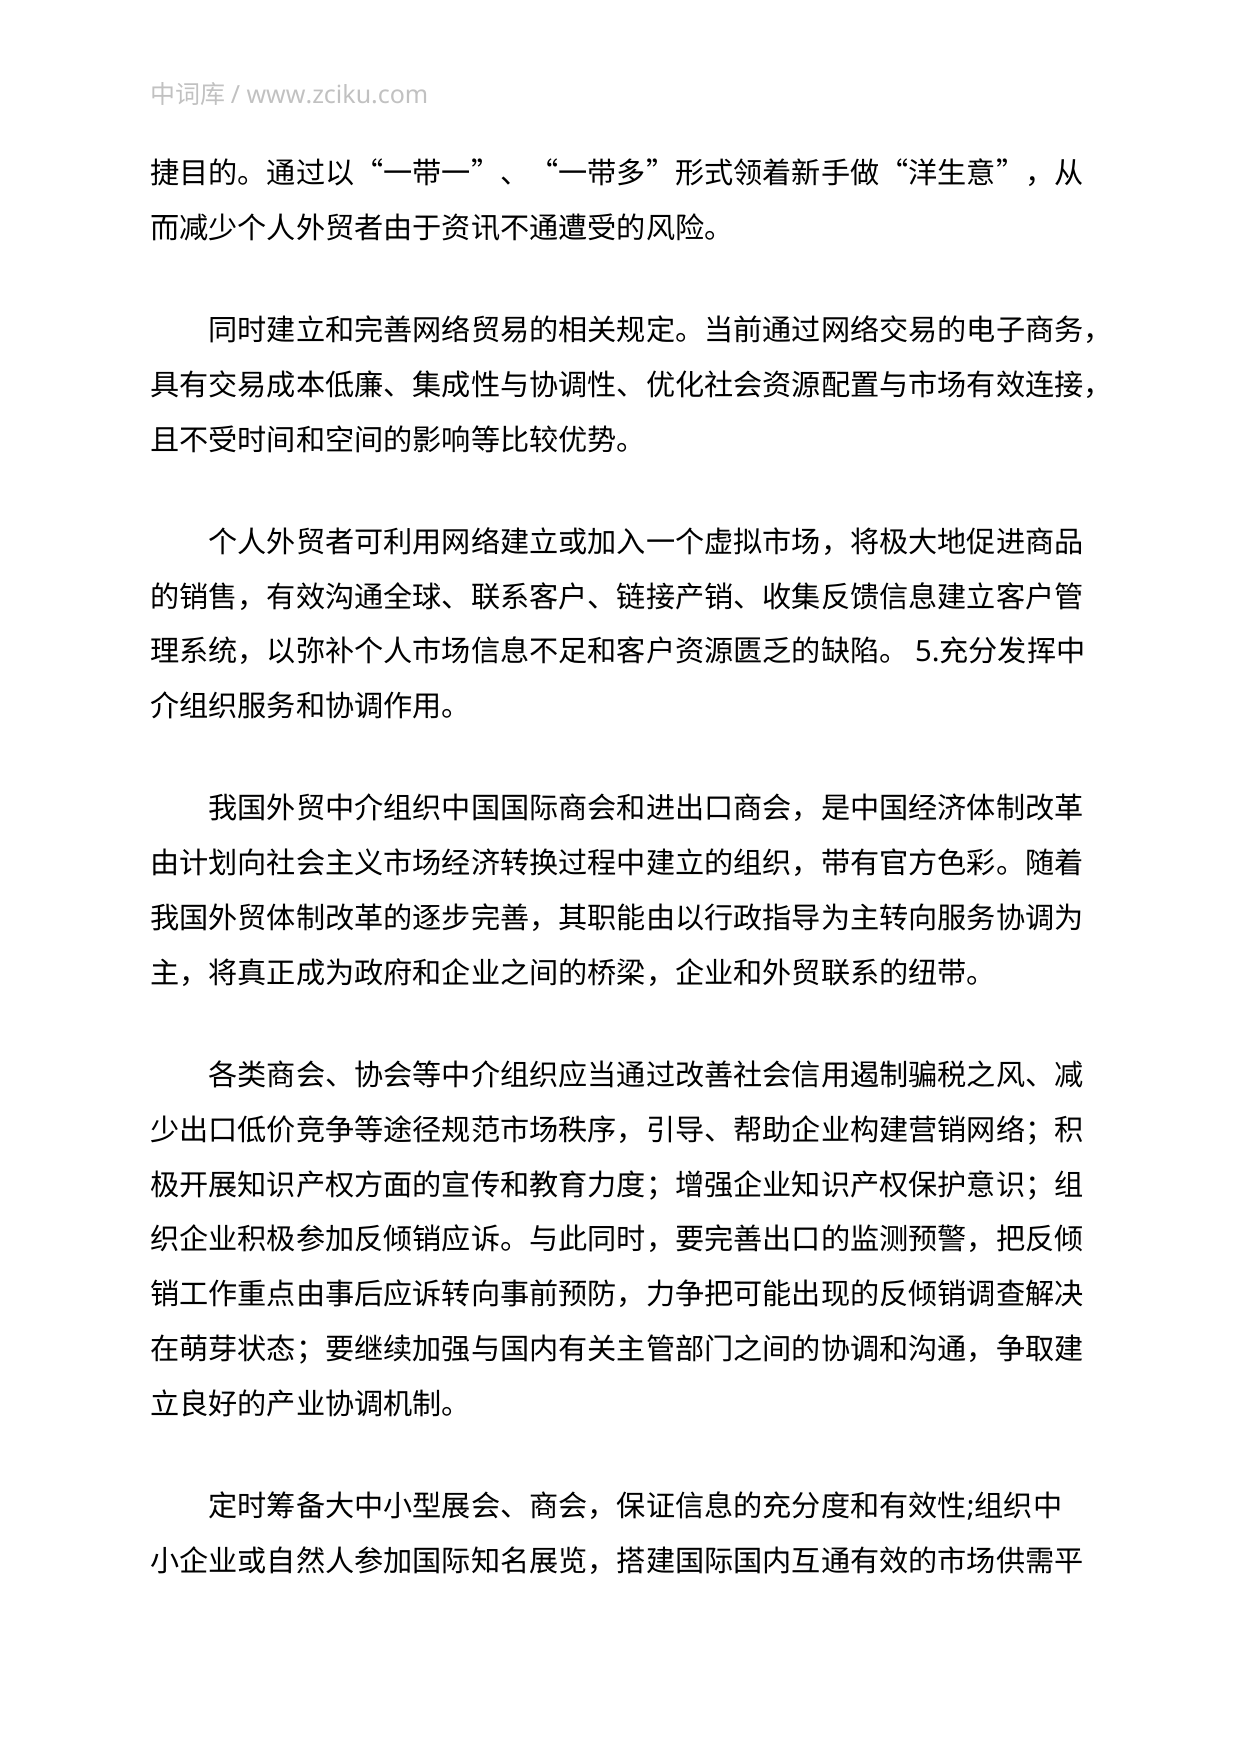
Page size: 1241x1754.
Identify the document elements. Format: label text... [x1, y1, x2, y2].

text 同时建立和完善网络贸易的相关规定。当前通过网络交易的电子商务，具有交易成本低廉、集成性与协调性、优化社会资源配置与市场有效连接，且不受时间和空间的影响等比较优势。 [150, 307, 1090, 459]
text 我国外贸中介组织中国国际商会和进出口商会，是中国经济体制改革由计划向社会主义市场经济转换过程中建立的组织，带有官方色彩。随着我国外贸体制改革的逐步完善，其职能由以行政指导为主转向服务协调为主，将真正成为政府和企业之间的桥梁，企业和外贸联系的纽带。 [150, 785, 1090, 992]
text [150, 150, 1090, 247]
text 各类商会、协会等中介组织应当通过改善社会信用遏制骗税之风、减少出口低价竞争等途径规范市场秩序，引导、帮助企业构建营销网络；积极开展知识产权方面的宣传和教育力度；增强企业知识产权保护意识；组织企业积极参加反倾销应诉。与此同时，要完善出口的监测预警，把反倾销工作重点由事后应诉转向事前预防，力争把可能出现的反倾销调查解决在萌芽状态；要继续加强与国内有关主管部门之间的协调和沟通，争取建立良好的产业协调机制。 [150, 1051, 1090, 1423]
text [150, 1482, 1090, 1580]
text 个人外贸者可利用网络建立或加入一个虚拟市场，将极大地促进商品的销售，有效沟通全球、联系客户、链接产销、收集反馈信息建立客户管理系统，以弥补个人市场信息不足和客户资源匮乏的缺陷。 5.充分发挥中介组织服务和协调作用。 [150, 518, 1090, 725]
